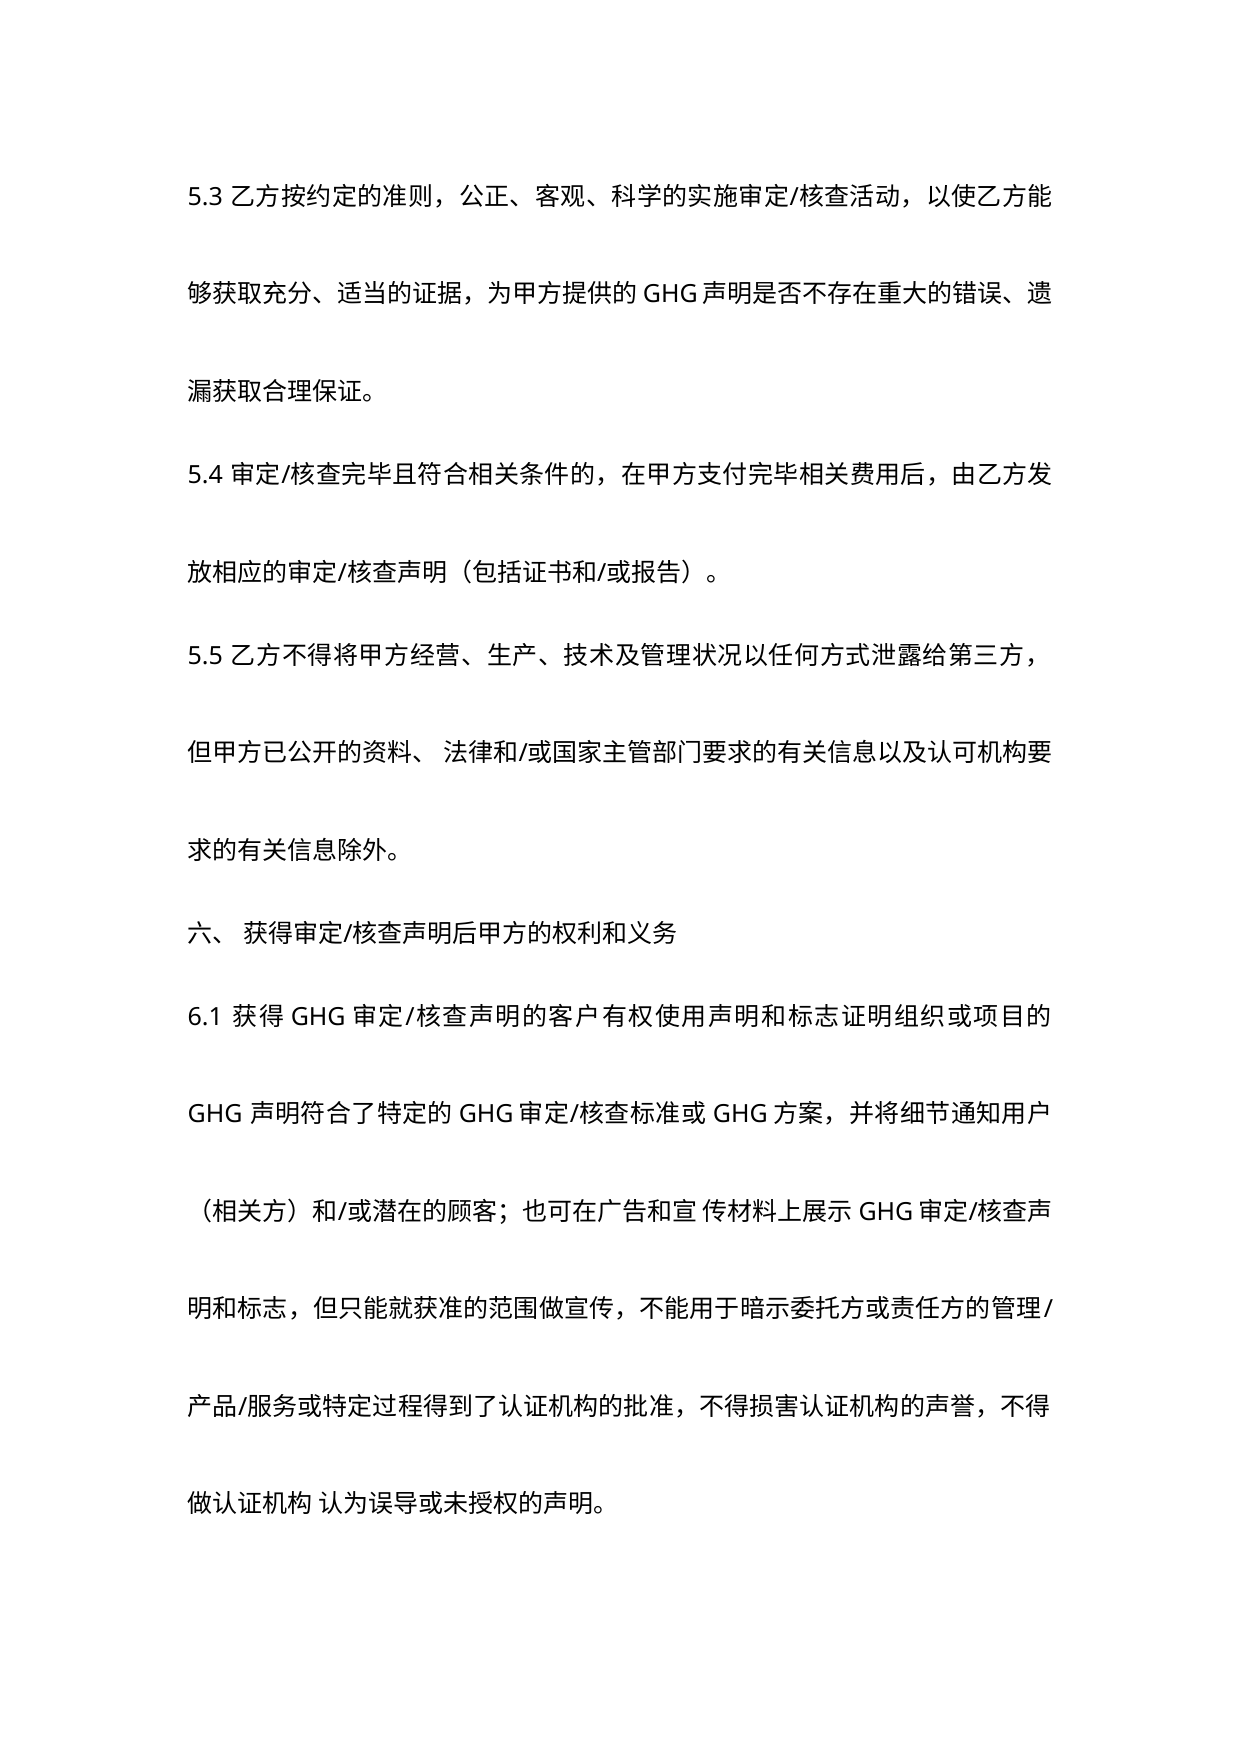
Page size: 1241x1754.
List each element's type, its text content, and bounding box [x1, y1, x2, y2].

text 6.1 获得GHG审定/核查声明的客户有权使用声明和标志证明组织或项目的 GHG 声明符合了特定的GHG审定/核查标准或 GHG方案，并将细节通知用户（相关方）和/或潜在的顾客；也可在广告和宣 传材料上展示GHG审定/核查声明和标志，但只能就获准的范围做宣传，不能用于暗示委托方或责任方的管理/产品/服务或特定过程得到了认证机构的批准，不得损害认证机构的声誉，不得做认证机构 认为误导或未授权的声明。 [187, 982, 1053, 1534]
text 六、 获得审定/核查声明后甲方的权利和义务 [187, 899, 1053, 964]
text 5.5 乙方不得将甲方经营、生产、技术及管理状况以任何方式泄露给第三方，但甲方已公开的资料、 法律和/或国家主管部门要求的有关信息以及认可机构要求的有关信息除外。 [187, 621, 1053, 881]
text 5.3 乙方按约定的准则，公正、客观、科学的实施审定/核查活动，以使乙方能够获取充分、适当的证据，为甲方提供的GHG声明是否不存在重大的错误、遗漏获取合理保证。 [187, 162, 1053, 422]
text 5.4 审定/核查完毕且符合相关条件的，在甲方支付完毕相关费用后，由乙方发放相应的审定/核查声明（包括证书和/或报告）。 [187, 440, 1053, 603]
